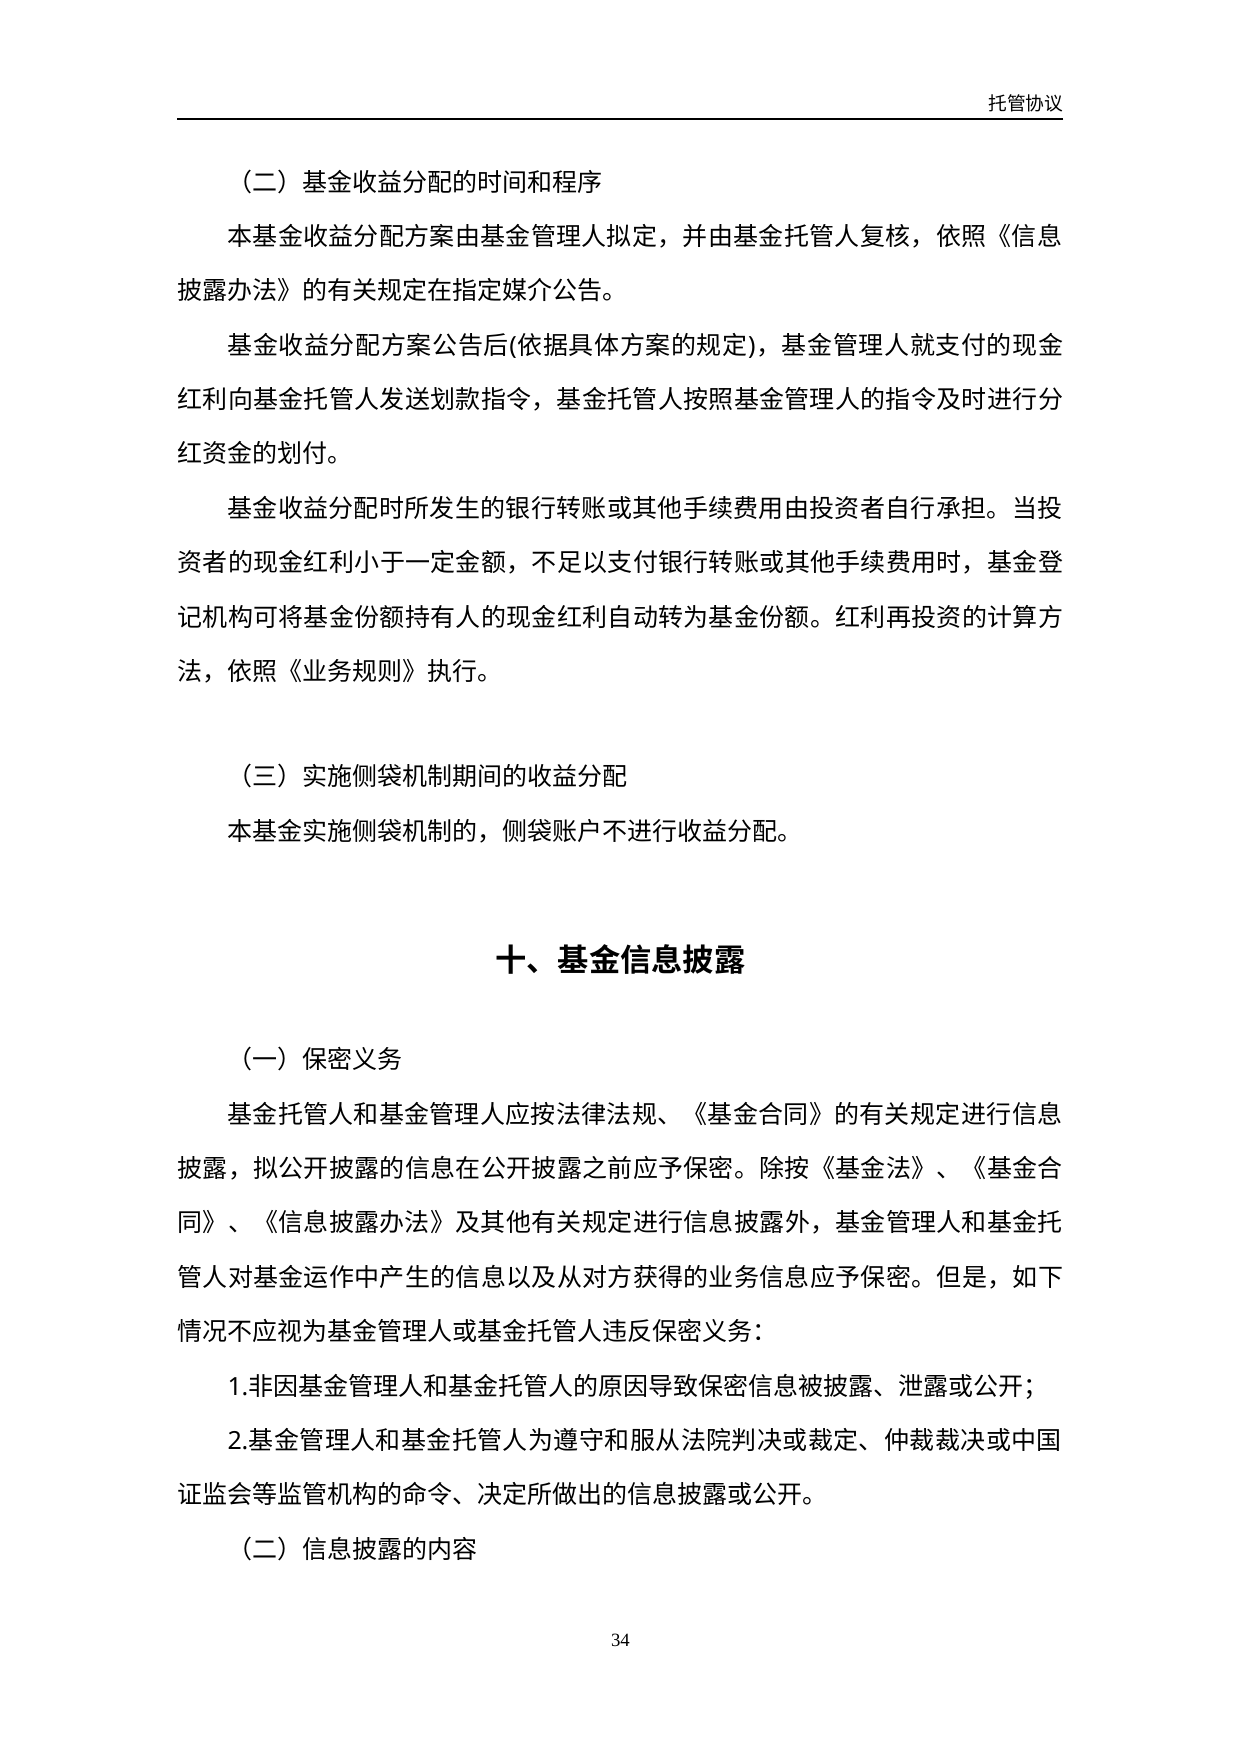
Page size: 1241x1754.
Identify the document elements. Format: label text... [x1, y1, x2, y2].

text 2.基金管理人和基金托管人为遵守和服从法院判决或裁定、仲裁裁决或中国证监会等监管机构的命令、决定所做出的信息披露或公开。 [177, 1420, 1063, 1511]
text 基金托管人和基金管理人应按法律法规、《基金合同》的有关规定进行信息披露，拟公开披露的信息在公开披露之前应予保密。除按《基金法》、《基金合同》、《信息披露办法》及其他有关规定进行信息披露外，基金管理人和基金托管人对基金运作中产生的信息以及从对方获得的业务信息应予保密。但是，如下情况不应视为基金管理人或基金托管人违反保密义务： [177, 1094, 1063, 1348]
text 基金收益分配方案公告后(依据具体方案的规定)，基金管理人就支付的现金红利向基金托管人发送划款指令，基金托管人按照基金管理人的指令及时进行分红资金的划付。 [177, 325, 1063, 470]
text （三）实施侧袋机制期间的收益分配 [177, 757, 1063, 793]
text 基金收益分配时所发生的银行转账或其他手续费用由投资者自行承担。当投资者的现金红利小于一定金额，不足以支付银行转账或其他手续费用时，基金登记机构可将基金份额持有人的现金红利自动转为基金份额。红利再投资的计算方法，依照《业务规则》执行。 [177, 488, 1063, 688]
text 本基金收益分配方案由基金管理人拟定，并由基金托管人复核，依照《信息披露办法》的有关规定在指定媒介公告。 [177, 216, 1063, 307]
text （二）信息披露的内容 [177, 1529, 1063, 1565]
text 1.非因基金管理人和基金托管人的原因导致保密信息被披露、泄露或公开； [177, 1366, 1063, 1402]
text （一）保密义务 [177, 1040, 1063, 1076]
subtitle 十、基金信息披露 [177, 925, 1063, 990]
text 本基金实施侧袋机制的，侧袋账户不进行收益分配。 [177, 811, 1063, 847]
text （二）基金收益分配的时间和程序 [177, 162, 1063, 198]
